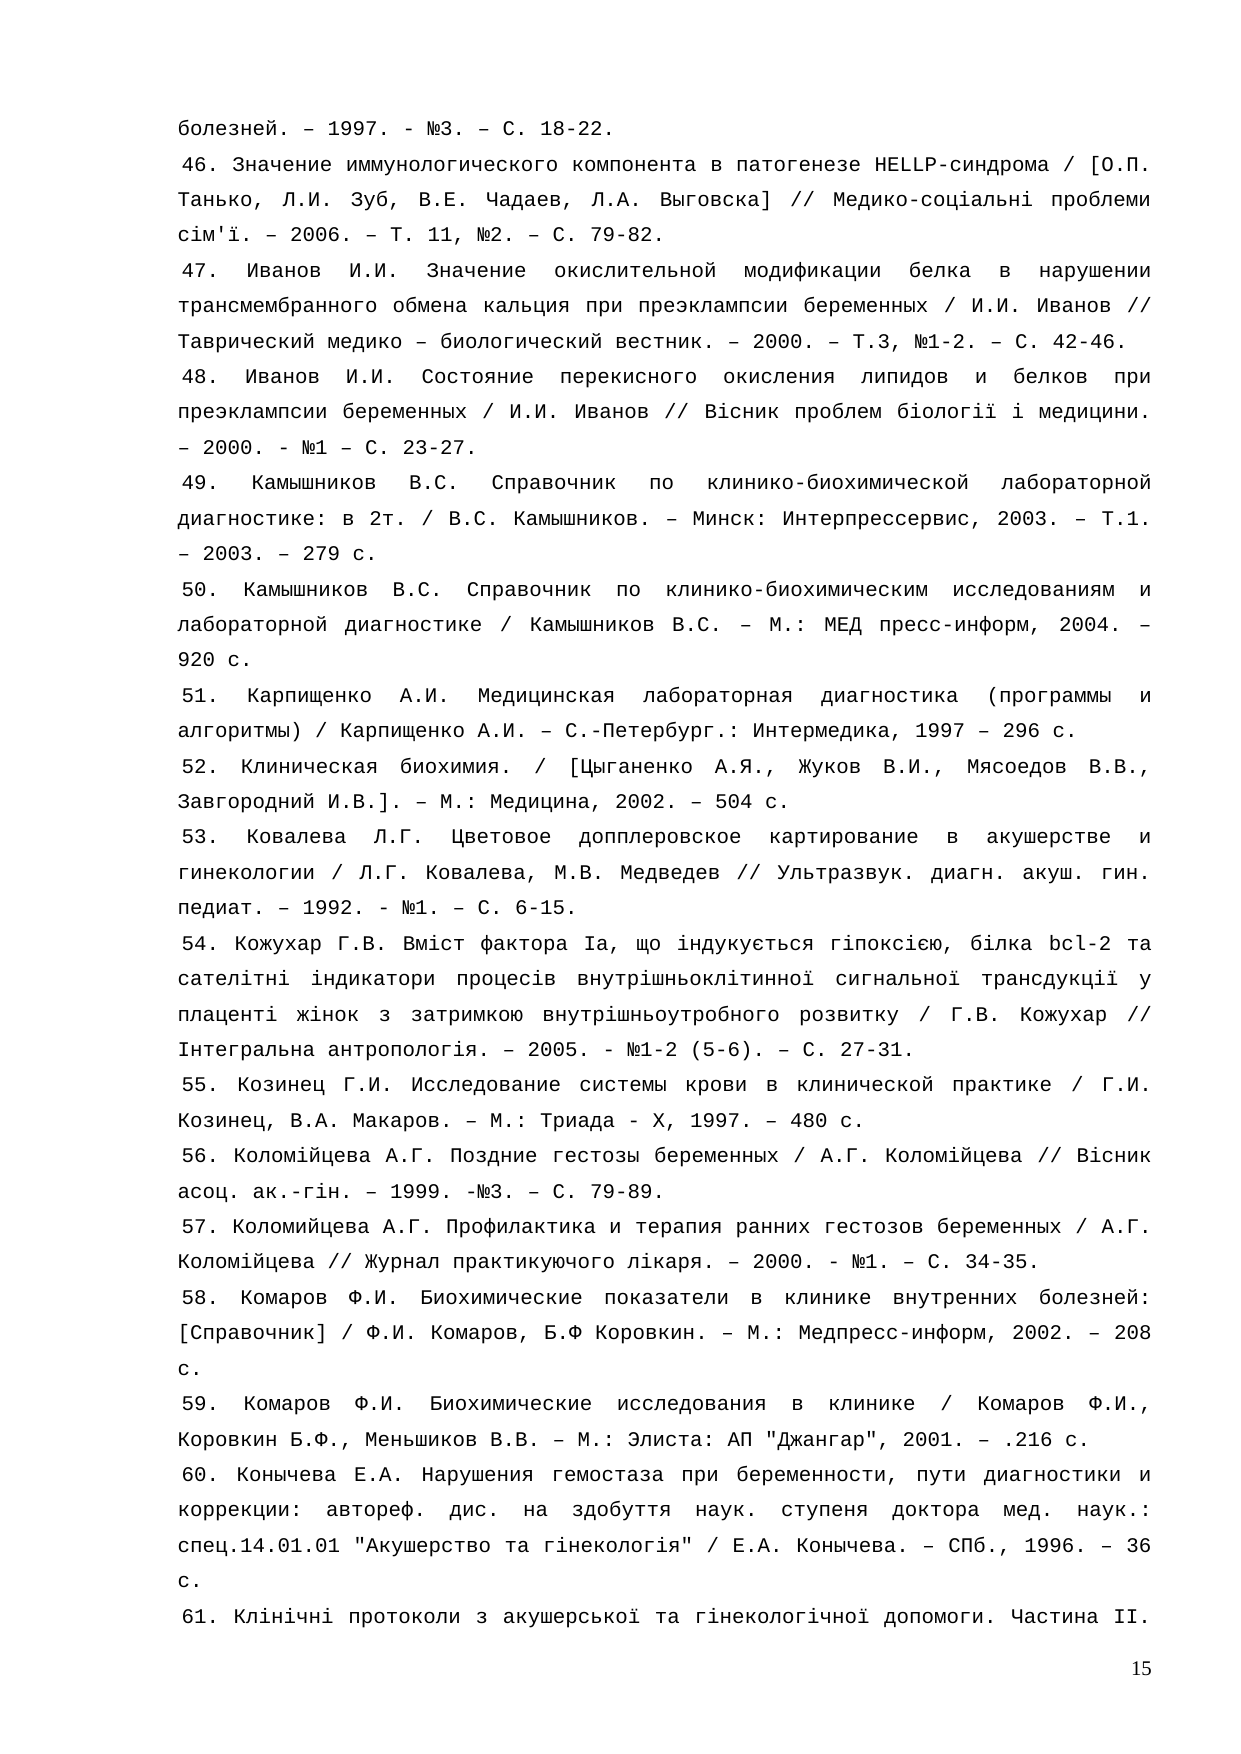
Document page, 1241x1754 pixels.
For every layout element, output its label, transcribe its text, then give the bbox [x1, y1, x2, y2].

text 50. Камышников В.С. Справочник по клинико-биохимическим исследованиям и лабораторной диагностике / Камышников В.С. – М.: МЕД пресс-информ, 2004. – 920 с. [177, 578, 1152, 673]
text 54. Кожухар Г.В. Вміст фактора Іа, що індукується гіпоксією, білка bcl-2 та сателітні індикатори процесів внутрішньоклітинної сигнальної трансдукції у плаценті жінок з затримкою внутрішньоутробного розвитку / Г.В. Кожухар // Інтегральна антропологія. – 2005. - №1-2 (5-6). – С. 27-31. [177, 933, 1152, 1063]
text 59. Комаров Ф.И. Биохимические исследования в клинике / Комаров Ф.И., Коровкин Б.Ф., Меньшиков В.В. – М.: Элиста: АП "Джангар", 2001. – .216 с. [177, 1393, 1152, 1452]
text 51. Карпищенко А.И. Медицинская лабораторная диагностика (программы и алгоритмы) / Карпищенко А.И. – С.-Петербург.: Интермедика, 1997 – 296 с. [177, 685, 1152, 744]
text 46. Значение иммунологического компонента в патогенезе HELLP-синдрома / [О.П. Танько, Л.И. Зуб, В.Е. Чадаев, Л.А. Выговска] // Медико-соціальні проблеми сім'ї. – 2006. – Т. 11, №2. – С. 79-82. [177, 153, 1152, 248]
text 55. Козинец Г.И. Исследование системы крови в клинической практике / Г.И. Козинец, В.А. Макаров. – М.: Триада - Х, 1997. – 480 с. [177, 1074, 1152, 1133]
text 57. Коломийцева А.Г. Профилактика и терапия ранних гестозов беременных / А.Г. Коломійцева // Журнал практикуючого лікаря. – 2000. - №1. – С. 34-35. [177, 1216, 1152, 1275]
text 49. Камышников В.С. Справочник по клинико-биохимической лабораторной диагностике: в 2т. / В.С. Камышников. – Минск: Интерпрессервис, 2003. – Т.1. – 2003. – 279 с. [177, 472, 1152, 567]
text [177, 1606, 1152, 1629]
text 58. Комаров Ф.И. Биохимические показатели в клинике внутренних болезней: [Справочник] / Ф.И. Комаров, Б.Ф Коровкин. – М.: Медпресс-информ, 2002. – 208 с. [177, 1287, 1152, 1381]
text 48. Иванов И.И. Состояние перекисного окисления липидов и белков при преэклампсии беременных / И.И. Иванов // Вісник проблем біології і медицини. – 2000. - №1 – С. 23-27. [177, 366, 1152, 461]
text 53. Ковалева Л.Г. Цветовое допплеровское картирование в акушерстве и гинекологии / Л.Г. Ковалева, М.В. Медведев // Ультразвук. диагн. акуш. гин. педиат. – 1992. - №1. – С. 6-15. [177, 826, 1152, 921]
text 60. Конычева Е.А. Нарушения гемостаза при беременности, пути диагностики и коррекции: автореф. дис. на здобуття наук. ступеня доктора мед. наук.: спец.14.01.01 "Акушерство та гінекологія" / Е.А. Конычева. – СПб., 1996. – 36 с. [177, 1464, 1152, 1594]
text 56. Коломійцева А.Г. Поздние гестозы беременных / А.Г. Коломійцева // Вісник асоц. ак.-гін. – 1999. -№3. – С. 79-89. [177, 1145, 1152, 1204]
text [177, 118, 1152, 142]
text 47. Иванов И.И. Значение окислительной модификации белка в нарушении трансмембранного обмена кальция при преэклампсии беременных / И.И. Иванов // Таврический медико – биологический вестник. – 2000. – Т.3, №1-2. – С. 42-46. [177, 260, 1152, 354]
text 52. Клиническая биохимия. / [Цыганенко А.Я., Жуков В.И., Мясоедов В.В., Завгородний И.В.]. – М.: Медицина, 2002. – 504 с. [177, 756, 1152, 815]
